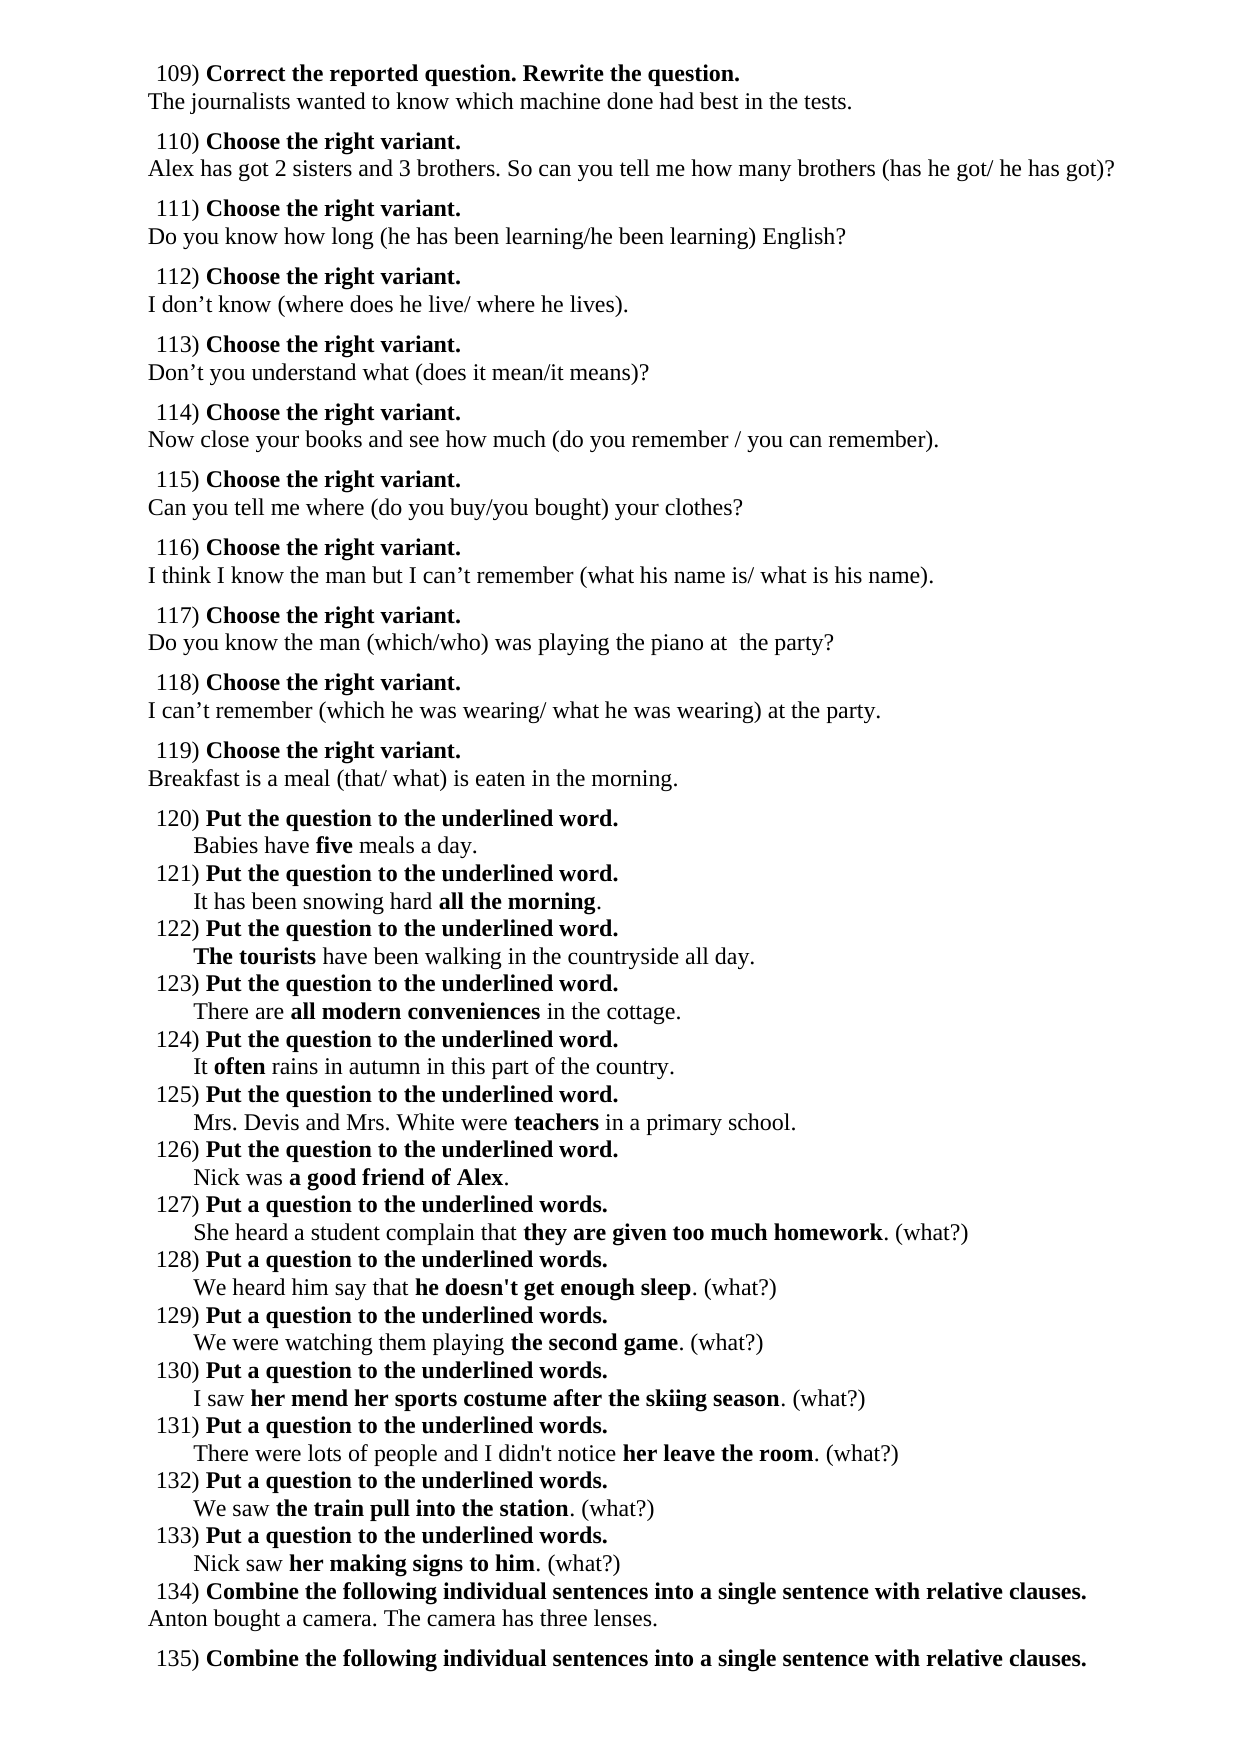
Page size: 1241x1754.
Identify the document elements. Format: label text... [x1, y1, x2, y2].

list Put a question to the underlined words. [156, 1356, 1181, 1383]
text Now close your books and see how much (do you remember / you can remember). [148, 425, 1181, 453]
list Put a question to the underlined words. [156, 1246, 1181, 1273]
list Put the question to the underlined word. The tourists have been walking in the countryside all day. [156, 914, 1181, 969]
list Put a question to the underlined words. [156, 1411, 1181, 1439]
text I saw her mend her sports costume after the skiing season. (what?) [193, 1383, 1181, 1411]
text Do you know how long (he has been learning/he been learning) English? [148, 222, 1181, 250]
text We heard him say that he doesn't get enough sleep. (what?) [193, 1273, 1181, 1301]
text She heard a student complain that they are given too much homework. (what?) [193, 1218, 1181, 1246]
text I don’t know (where does he live/ where he lives). [148, 290, 1181, 317]
list Put a question to the underlined words. [156, 1522, 1181, 1549]
text There were lots of people and I didn't notice her leave the room. (what?) [193, 1439, 1181, 1466]
text Alex has got 2 sisters and 3 brothers. So can you tell me how many brothers (has he got/ he has got)? [148, 154, 1181, 182]
list Put a question to the underlined words. [156, 1466, 1181, 1494]
text Don’t you understand what (does it mean/it means)? [148, 357, 1181, 385]
text Breakfast is a meal (that/ what) is eaten in the morning. [148, 764, 1181, 791]
list Put the question to the underlined word. Mrs. Devis and Mrs. White were teachers in a primary school. [156, 1080, 1181, 1135]
list Choose the right variant. [156, 398, 1181, 425]
list Put the question to the underlined word. Nick was a good friend of Alex. [156, 1135, 1181, 1190]
list Choose the right variant. [156, 465, 1181, 493]
list Choose the right variant. [156, 262, 1181, 290]
text Do you know the man (which/who) was playing the piano at the party? [148, 628, 1181, 656]
list Choose the right variant. [156, 194, 1181, 222]
list Choose the right variant. [156, 330, 1181, 357]
list Choose the right variant. [156, 601, 1181, 628]
text I think I know the man but I can’t remember (what his name is/ what is his name). [148, 561, 1181, 588]
list Choose the right variant. [156, 668, 1181, 696]
list Put a question to the underlined words. [156, 1301, 1181, 1328]
text We saw the train pull into the station. (what?) [193, 1494, 1181, 1522]
text Anton bought a camera. The camera has three lenses. [148, 1604, 1181, 1632]
text Nick saw her making signs to him. (what?) [193, 1549, 1181, 1577]
list Put a question to the underlined words. [156, 1190, 1181, 1218]
text I can’t remember (which he was wearing/ what he was wearing) at the party. [148, 696, 1181, 724]
list Put the question to the underlined word. There are all modern conveniences in the cottage. [156, 969, 1181, 1025]
list Choose the right variant. [156, 533, 1181, 561]
list Put the question to the underlined word. Babies have five meals a day. [156, 804, 1181, 859]
list Choose the right variant. [156, 127, 1181, 154]
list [156, 1577, 1181, 1604]
text The journalists wanted to know which machine done had best in the tests. [148, 87, 1181, 114]
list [156, 1644, 1181, 1672]
list Put the question to the underlined word. It often rains in autumn in this part of the country. [156, 1025, 1181, 1080]
text Can you tell me where (do you buy/you bought) your clothes? [148, 493, 1181, 521]
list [156, 59, 1181, 87]
list Put the question to the underlined word. It has been snowing hard all the morning. [156, 859, 1181, 914]
text We were watching them playing the second game. (what?) [193, 1328, 1181, 1356]
list Choose the right variant. [156, 736, 1181, 764]
